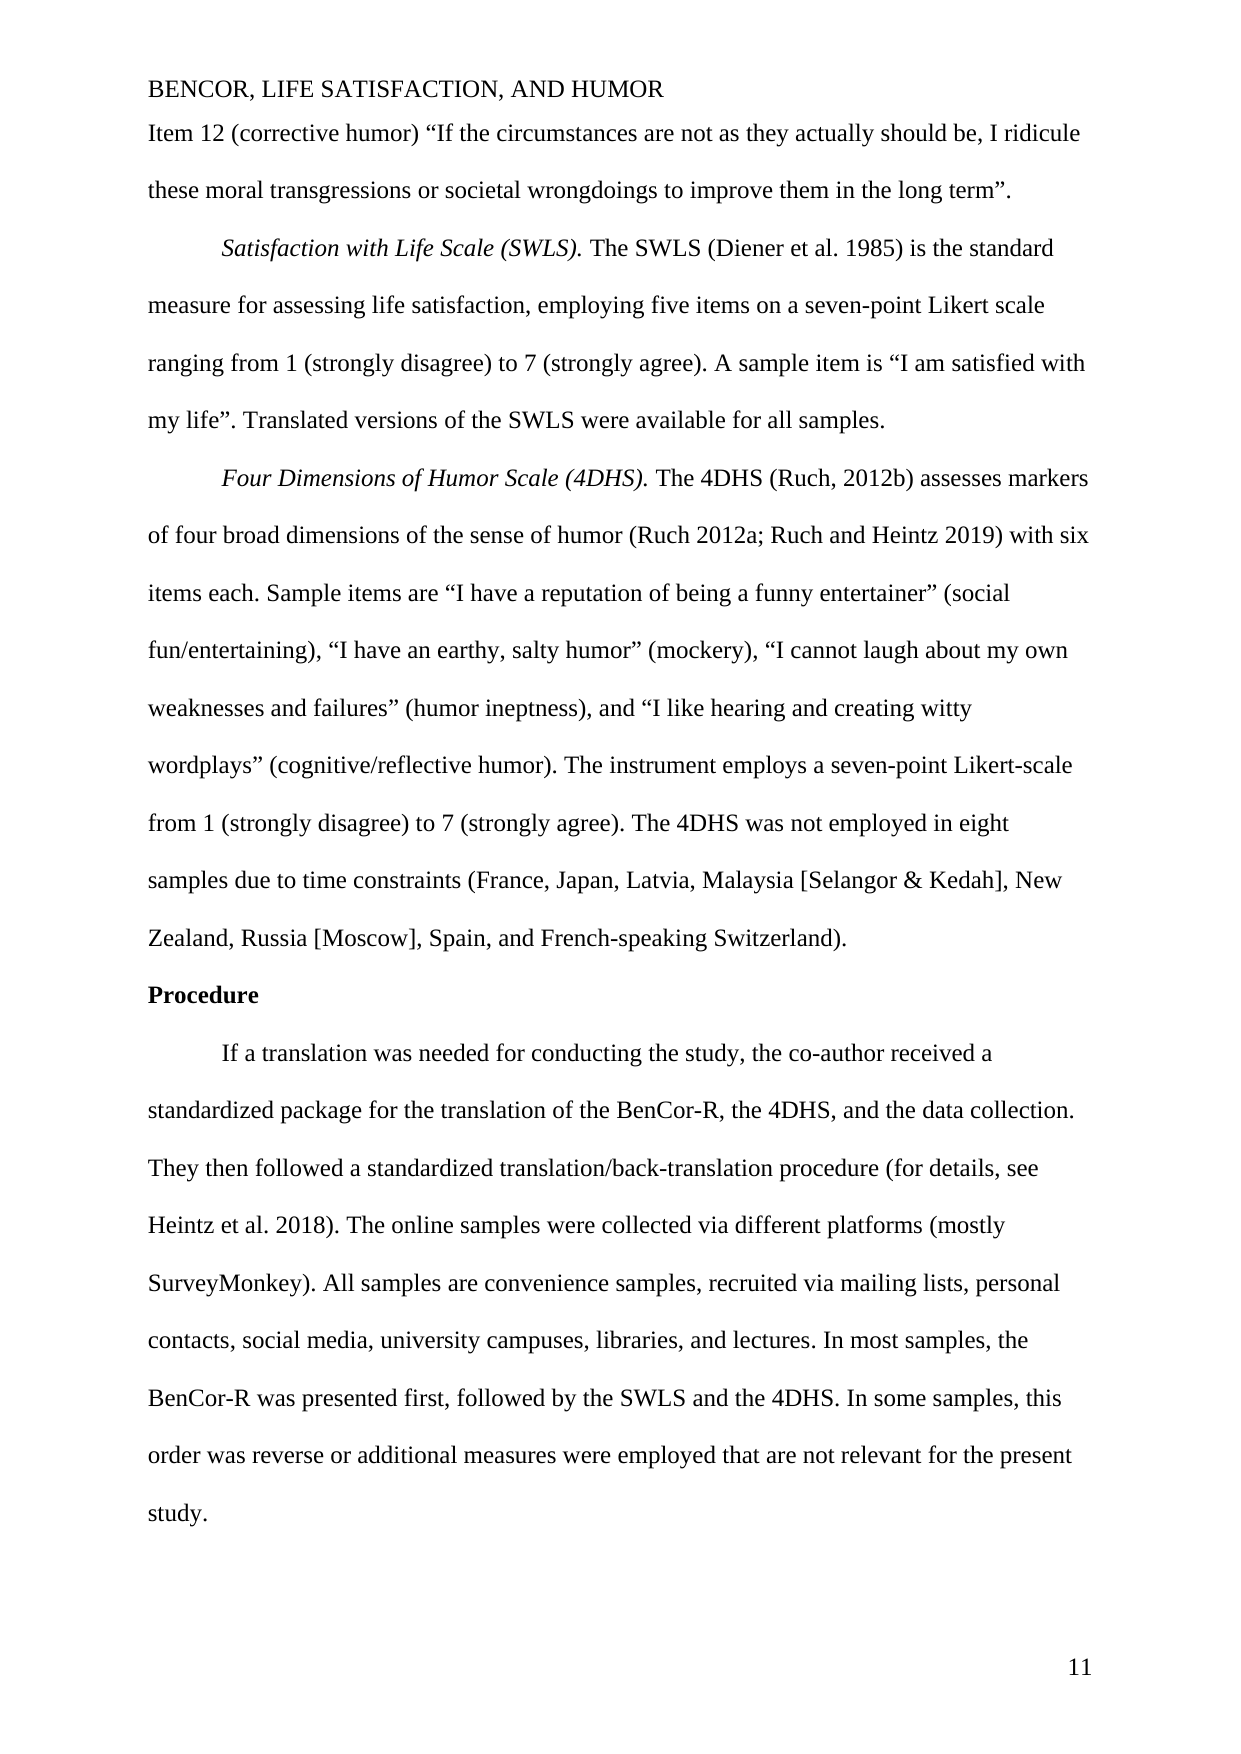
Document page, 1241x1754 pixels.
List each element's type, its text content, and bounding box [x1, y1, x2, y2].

text Procedure [148, 981, 1093, 1009]
text Satisfaction with Life Scale (SWLS). The SWLS (Diener et al. 1985) is the standard measure for assessing life satisfaction, employing five items on a seven-point Likert scale ranging from 1 (strongly disagree) to 7 (strongly agree). A sample item is “I am satisfied with my life”. Translated versions of the SWLS were available for all samples. [148, 233, 1093, 434]
text Four Dimensions of Humor Scale (4DHS). The 4DHS (Ruch, 2012b) assesses markers of four broad dimensions of the sense of humor (Ruch 2012a; Ruch and Heintz 2019) with six items each. Sample items are “I have a reputation of being a funny entertainer” (social fun/entertaining), “I have an earthy, salty humor” (mockery), “I cannot laugh about my own weaknesses and failures” (humor ineptness), and “I like hearing and creating witty wordplays” (cognitive/reflective humor). The instrument employs a seven-point Likert-scale from 1 (strongly disagree) to 7 (strongly agree). The 4DHS was not employed in eight samples due to time constraints (France, Japan, Latvia, Malaysia [Selangor & Kedah], New Zealand, Russia [Moscow], Spain, and French-speaking Switzerland). [148, 463, 1093, 952]
text If a translation was needed for conducting the study, the co-author received a standardized package for the translation of the BenCor-R, the 4DHS, and the data collection. They then followed a standardized translation/back-translation procedure (for details, see Heintz et al. 2018). The online samples were collected via different platforms (mostly SurveyMonkey). All samples are convenience samples, recruited via mailing lists, personal contacts, social media, university campuses, libraries, and lectures. In most samples, the BenCor-R was presented first, followed by the SWLS and the 4DHS. In some samples, this order was reverse or additional measures were employed that are not relevant for the present study. [148, 1038, 1093, 1527]
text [148, 118, 1093, 204]
